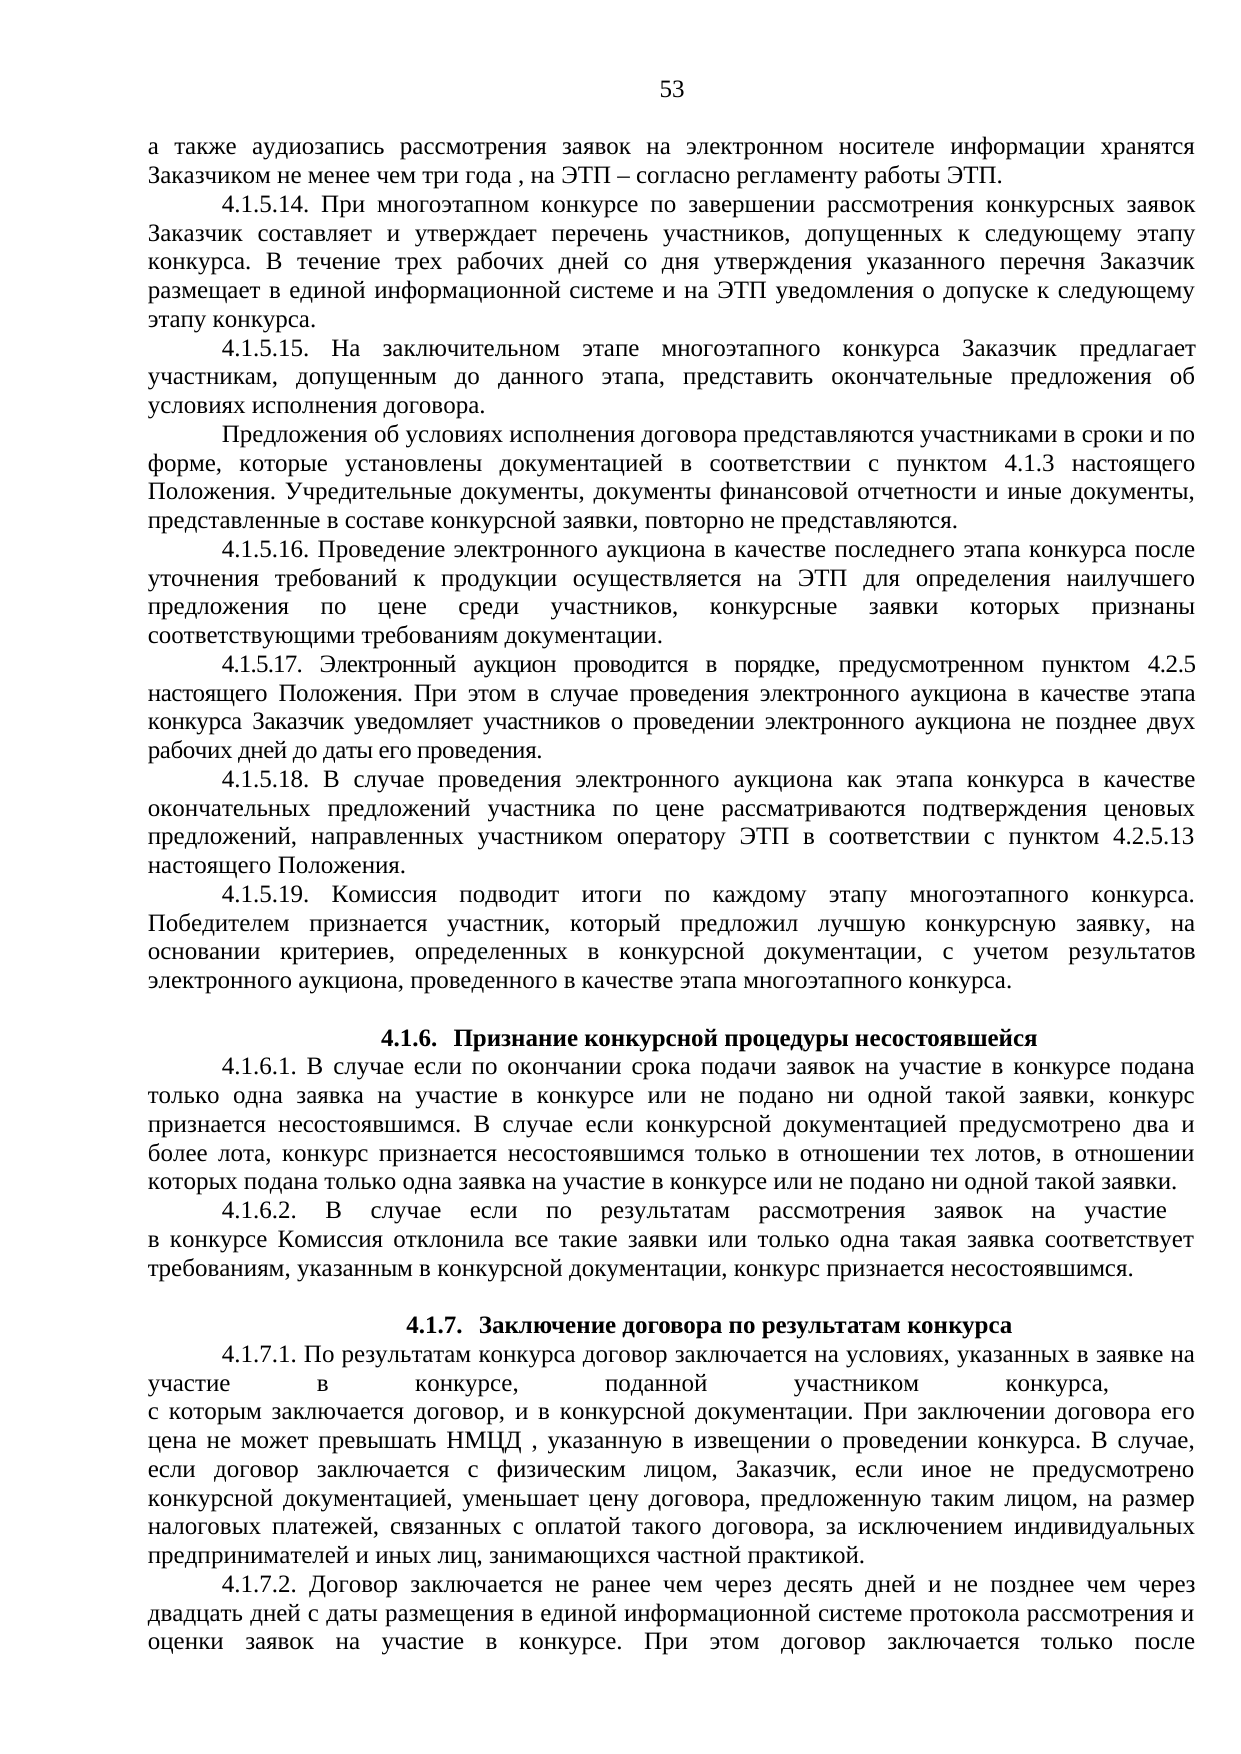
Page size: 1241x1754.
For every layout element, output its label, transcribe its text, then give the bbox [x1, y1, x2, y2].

text 4.1.6.1. В случае если по окончании срока подачи заявок на участие в конкурсе подана только одна заявка на участие в конкурсе или не подано ни одной такой заявки, конкурс признается несостоявшимся. В случае если конкурсной документацией предусмотрено два и более лота, конкурс признается несостоявшимся только в отношении тех лотов, в отношении которых подана только одна заявка на участие в конкурсе или не подано ни одной такой заявки. [148, 1051, 1196, 1195]
text 4.1.5.16. Проведение электронного аукциона в качестве последнего этапа конкурса после уточнения требований к продукции осуществляется на ЭТП для определения наилучшего предложения по цене среди участников, конкурсные заявки которых признаны соответствующими требованиям документации. [148, 534, 1196, 649]
text 4.1.7.1. По результатам конкурса договор заключается на условиях, указанных в заявке на участие в конкурсе, поданной участником конкурса, с которым заключается договор, и в конкурсной документации. При заключении договора его цена не может превышать НМЦД , указанную в извещении о проведении конкурса. В случае, если договор заключается с физическим лицом, Заказчик, если иное не предусмотрено конкурсной документацией, уменьшает цену договора, предложенную таким лицом, на размер налоговых платежей, связанных с оплатой такого договора, за исключением индивидуальных предпринимателей и иных лиц, занимающихся частной практикой. [148, 1339, 1196, 1569]
text 4.1.6.2. В случае если по результатам рассмотрения заявок на участие в конкурсе Комиссия отклонила все такие заявки или только одна такая заявка соответствует требованиям, указанным в конкурсной документации, конкурс признается несостоявшимся. [148, 1195, 1196, 1281]
subtitle Признание конкурсной процедуры несостоявшейся [223, 1023, 1196, 1051]
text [148, 131, 1196, 189]
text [148, 1569, 1196, 1655]
text Предложения об условиях исполнения договора представляются участниками в сроки и по форме, которые установлены документацией в соответствии с пунктом 4.1.3 настоящего Положения. Учредительные документы, документы финансовой отчетности и иные документы, представленные в составе конкурсной заявки, повторно не представляются. [148, 419, 1196, 534]
text 4.1.5.19. Комиссия подводит итоги по каждому этапу многоэтапного конкурса. Победителем признается участник, который предложил лучшую конкурсную заявку, на основании критериев, определенных в конкурсной документации, с учетом результатов электронного аукциона, проведенного в качестве этапа многоэтапного конкурса. [148, 879, 1196, 994]
text 4.1.5.14. При многоэтапном конкурсе по завершении рассмотрения конкурсных заявок Заказчик составляет и утверждает перечень участников, допущенных к следующему этапу конкурса. В течение трех рабочих дней со дня утверждения указанного перечня Заказчик размещает в единой информационной системе и на ЭТП уведомления о допуске к следующему этапу конкурса. [148, 189, 1196, 333]
text 4.1.5.15. На заключительном этапе многоэтапного конкурса Заказчик предлагает участникам, допущенным до данного этапа, представить окончательные предложения об условиях исполнения договора. [148, 333, 1196, 419]
text 4.1.5.18. В случае проведения электронного аукциона как этапа конкурса в качестве окончательных предложений участника по цене рассматриваются подтверждения ценовых предложений, направленных участником оператору ЭТП в соответствии с пунктом 4.2.5.13 настоящего Положения. [148, 764, 1196, 879]
text 4.1.5.17. Электронный аукцион проводится в порядке, предусмотренном пунктом 4.2.5 настоящего Положения. При этом в случае проведения электронного аукциона в качестве этапа конкурса Заказчик уведомляет участников о проведении электронного аукциона не позднее двух рабочих дней до даты его проведения. [148, 649, 1196, 764]
subtitle Заключение договора по результатам конкурса [223, 1310, 1196, 1339]
